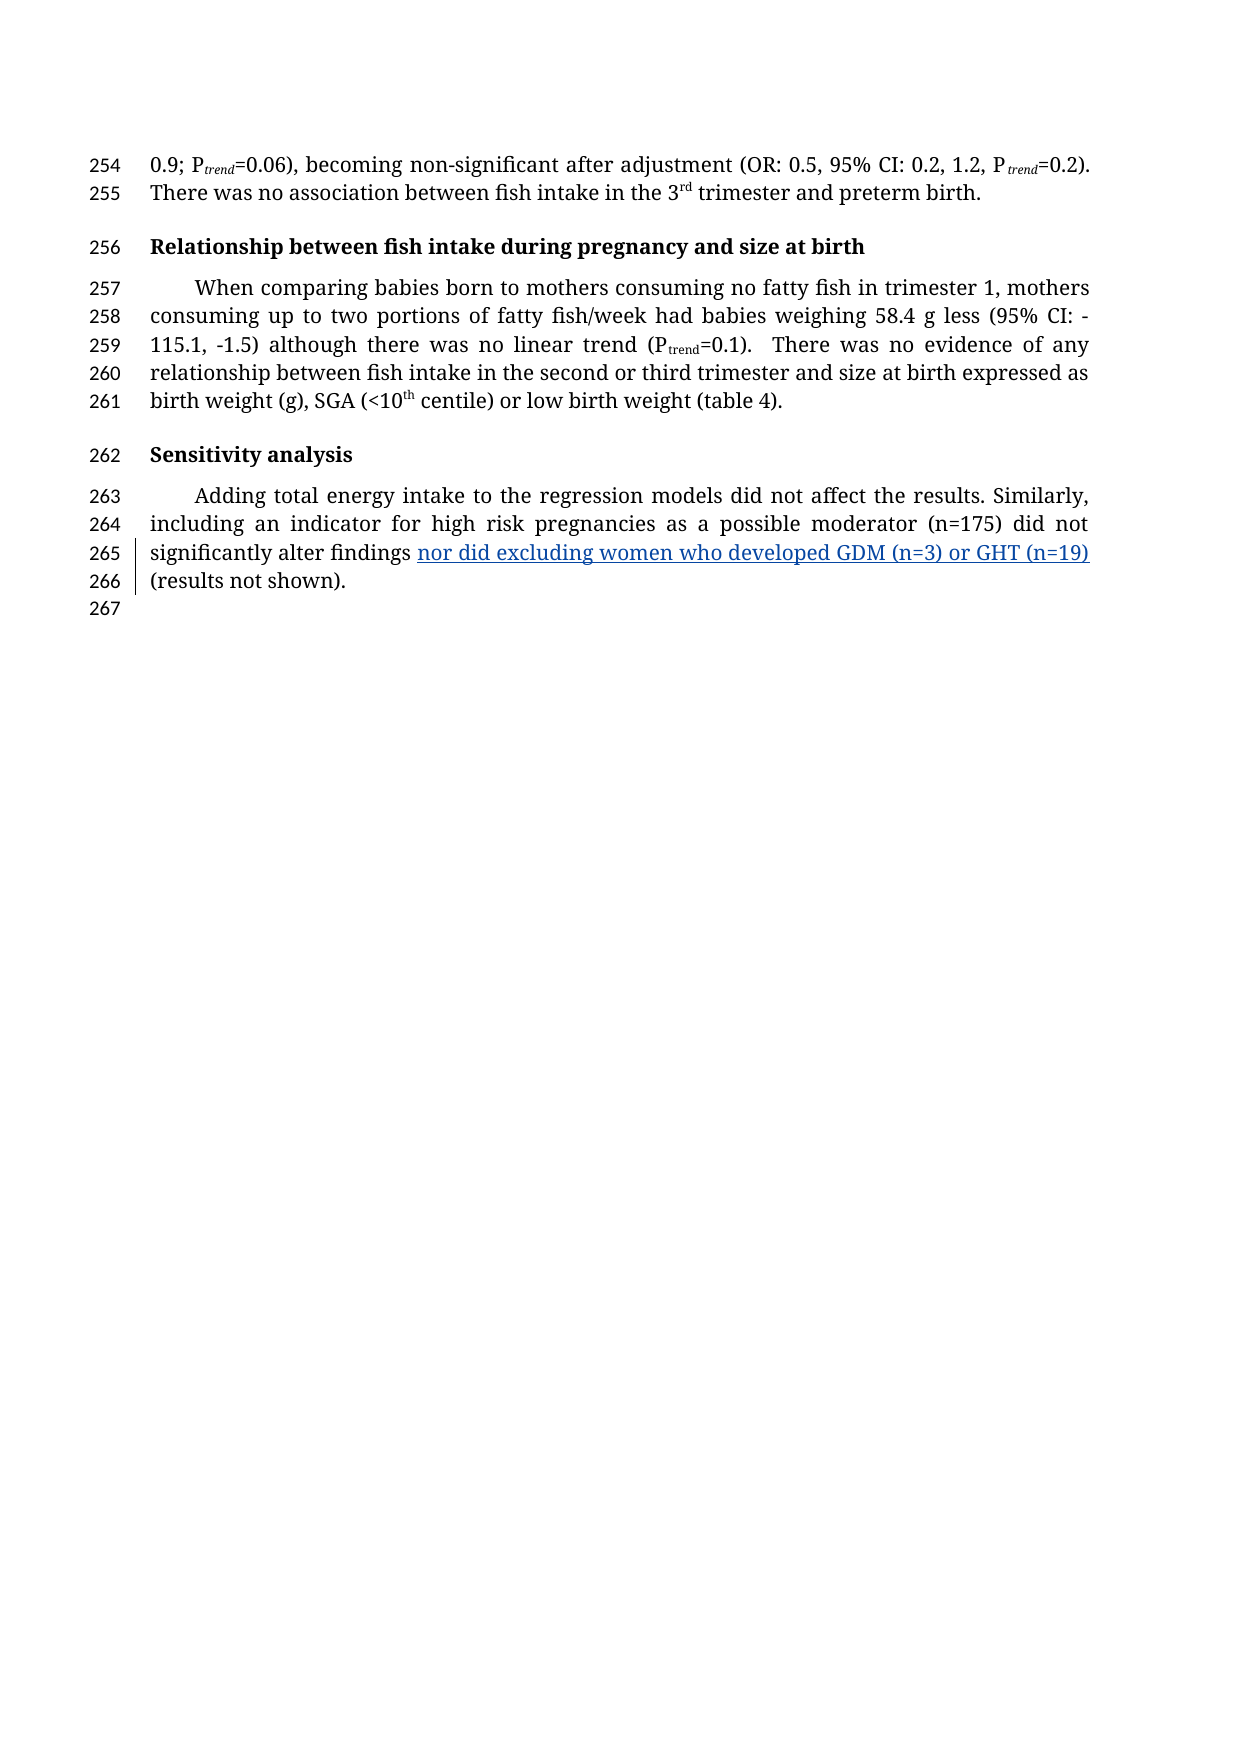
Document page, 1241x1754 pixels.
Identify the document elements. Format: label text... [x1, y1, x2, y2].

subtitle Sensitivity analysis [150, 440, 1090, 468]
subtitle Relationship between fish intake during pregnancy and size at birth [150, 232, 1090, 260]
text Adding total energy intake to the regression models did not affect the results. Similarly, including an indicator for high risk pregnancies as a possible moderator (n=175) did not significantly alter findings (results not shown). [150, 481, 1090, 595]
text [150, 150, 1090, 207]
text When comparing babies born to mothers consuming no fatty fish in trimester 1, mothers consuming up to two portions of fatty fish/week had babies weighing 58.4 g less (95% CI: -115.1, -1.5) although there was no linear trend (Ptrend=0.1). There was no evidence of any relationship between fish intake in the second or third trimester and size at birth expressed as birth weight (g), SGA (<10th centile) or low birth weight (table 4). [150, 273, 1090, 415]
